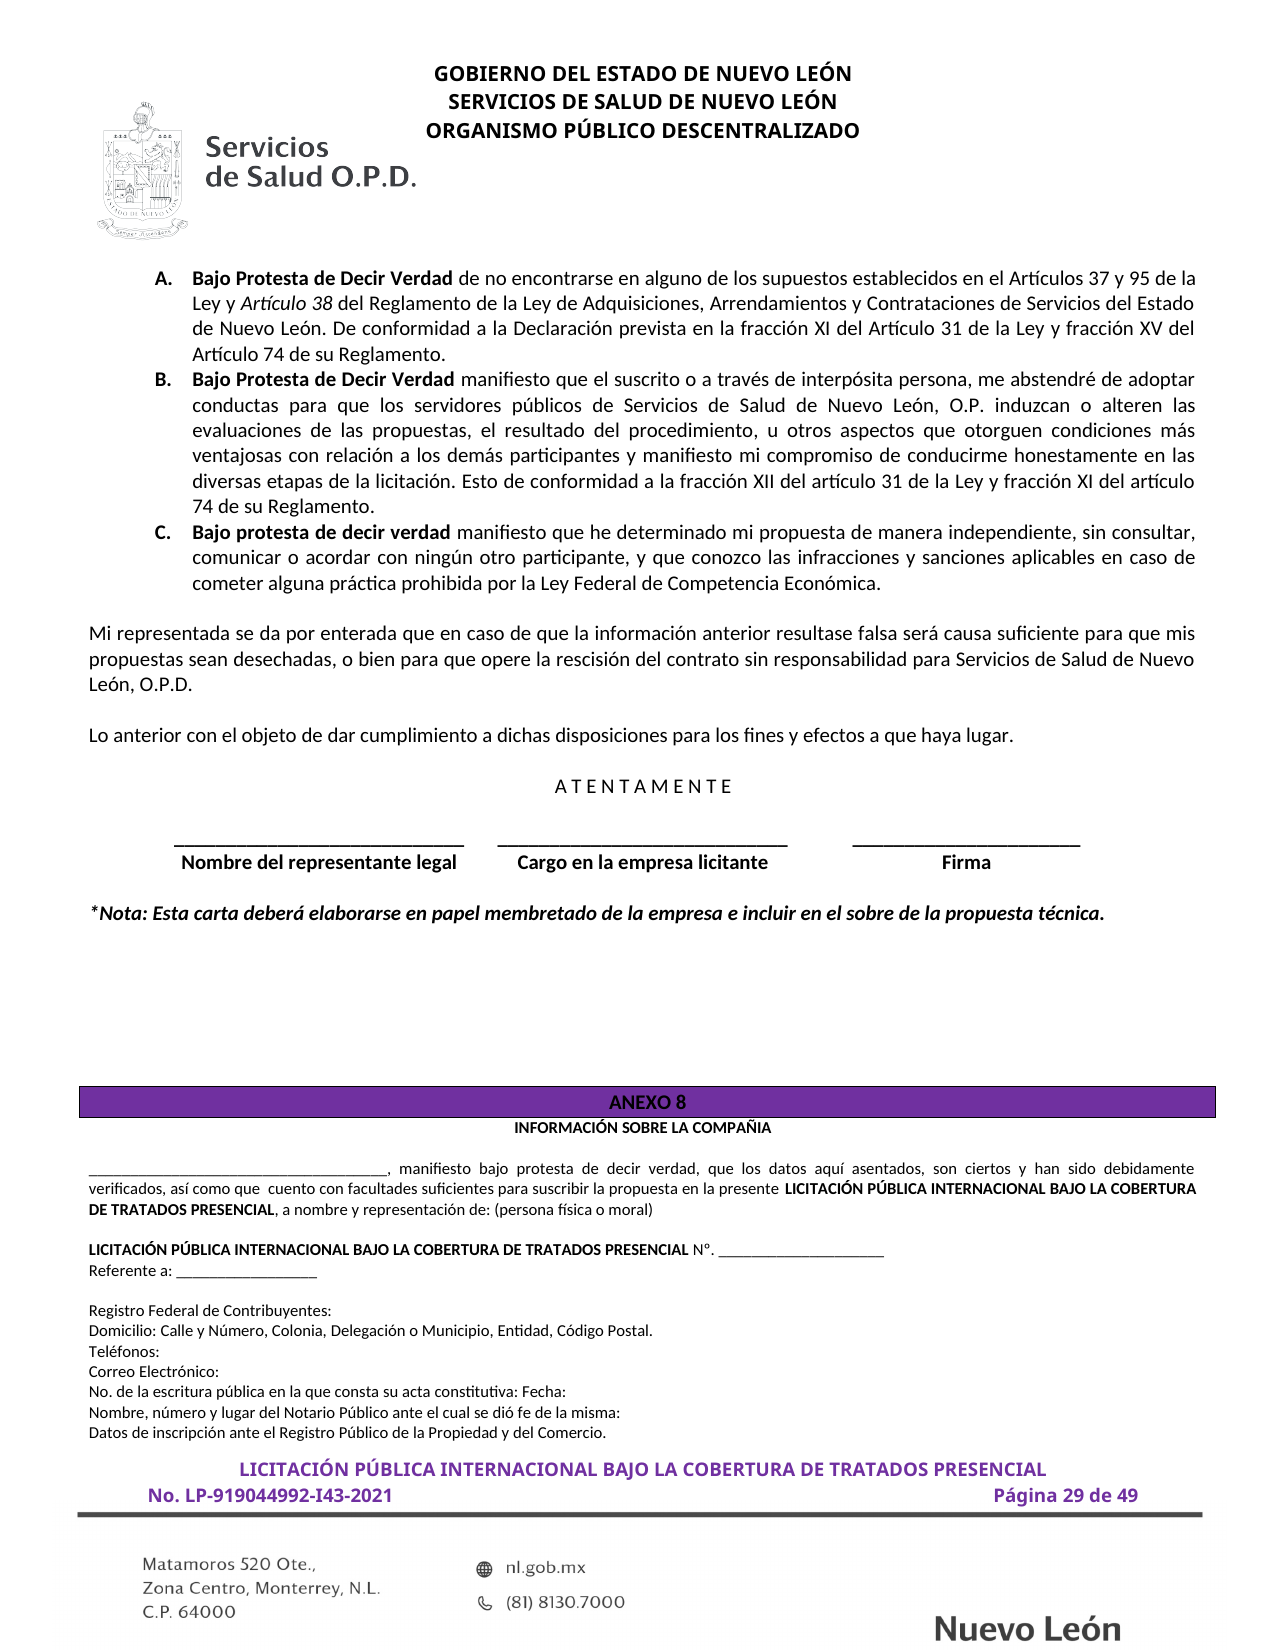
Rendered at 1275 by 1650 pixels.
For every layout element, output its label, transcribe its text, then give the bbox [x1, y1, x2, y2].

text Lo anterior con el objeto de dar cumplimiento a dichas disposiciones para los fines y efectos a que haya lugar. [89, 722, 1197, 748]
text LICITACIÓN PÚBLICA INTERNACIONAL BAJO LA COBERTURA DE TRATADOS PRESENCIAL Nº. ____________________ [89, 1239, 1197, 1260]
text ____________________________________, manifiesto bajo protesta de decir verdad, que los datos aquí asentados, son ciertos y han sido debidamente verificados, así como que cuento con facultades suficientes para suscribir la propuesta en la presente LICITACIÓN PÚBLICA INTERNACIONAL BAJO LA COBERTURA DE TRATADOS PRESENCIAL, a nombre y representación de: (persona física o moral) [89, 1158, 1197, 1219]
text Teléfonos: [89, 1341, 1197, 1361]
picture [51, 1500, 1227, 1650]
text Domicilio: Calle y Número, Colonia, Delegación o Municipio, Entidad, Código Postal. [89, 1321, 1197, 1341]
text A T E N T A M E N T E [89, 773, 1197, 798]
text *Nota: Esta carta deberá elaborarse en papel membretado de la empresa e incluir en el sobre de la propuesta técnica. [89, 900, 1197, 926]
list Bajo Protesta de Decir Verdad de no encontrarse en alguno de los supuestos establecidos en el Artículos 37 y 95 de la Ley y Artículo 38 del Reglamento de la Ley de Adquisiciones, Arrendamientos y Contrataciones de Servicios del Estado de Nuevo León. De conformidad a la Declaración prevista en la fracción XI del Artículo 31 de la Ley y fracción XV del Artículo 74 de su Reglamento. [154, 265, 1197, 366]
text Mi representada se da por enterada que en caso de que la información anterior resultase falsa será causa suficiente para que mis propuestas sean desechadas, o bien para que opere la rescisión del contrato sin responsabilidad para Servicios de Salud de Nuevo León, O.P.D. [89, 621, 1197, 697]
picture [88, 59, 430, 323]
text Registro Federal de Contribuyentes: [89, 1300, 1197, 1321]
table_header ____________________________ Nombre del representante legal [158, 824, 481, 875]
list Bajo protesta de decir verdad manifiesto que he determinado mi propuesta de manera independiente, sin consultar, comunicar o acordar con ningún otro participante, y que conozco las infracciones y sanciones aplicables en caso de cometer alguna práctica prohibida por la Ley Federal de Competencia Económica. [154, 519, 1197, 595]
text ANEXO 8 [80, 1087, 1215, 1117]
text INFORMACIÓN SOBRE LA COMPAÑIA [89, 1118, 1197, 1138]
text Referente a: _________________ [89, 1260, 1197, 1280]
text Datos de inscripción ante el Registro Público de la Propiedad y del Comercio. [89, 1422, 1197, 1443]
text Nombre, número y lugar del Notario Público ante el cual se dió fe de la misma: [89, 1402, 1197, 1422]
text Correo Electrónico: [89, 1361, 1197, 1382]
table_header ____________________________ Cargo en la empresa licitante [481, 824, 804, 875]
table_header ______________________ Firma [805, 824, 1128, 875]
text No. de la escritura pública en la que consta su acta constitutiva: Fecha: [89, 1382, 1197, 1402]
list Bajo Protesta de Decir Verdad manifiesto que el suscrito o a través de interpósita persona, me abstendré de adoptar conductas para que los servidores públicos de Servicios de Salud de Nuevo León, O.P. induzcan o alteren las evaluaciones de las propuestas, el resultado del procedimiento, u otros aspectos que otorguen condiciones más ventajosas con relación a los demás participantes y manifiesto mi compromiso de conducirme honestamente en las diversas etapas de la licitación. Esto de conformidad a la fracción XII del artículo 31 de la Ley y fracción XI del artículo 74 de su Reglamento. [154, 366, 1197, 519]
